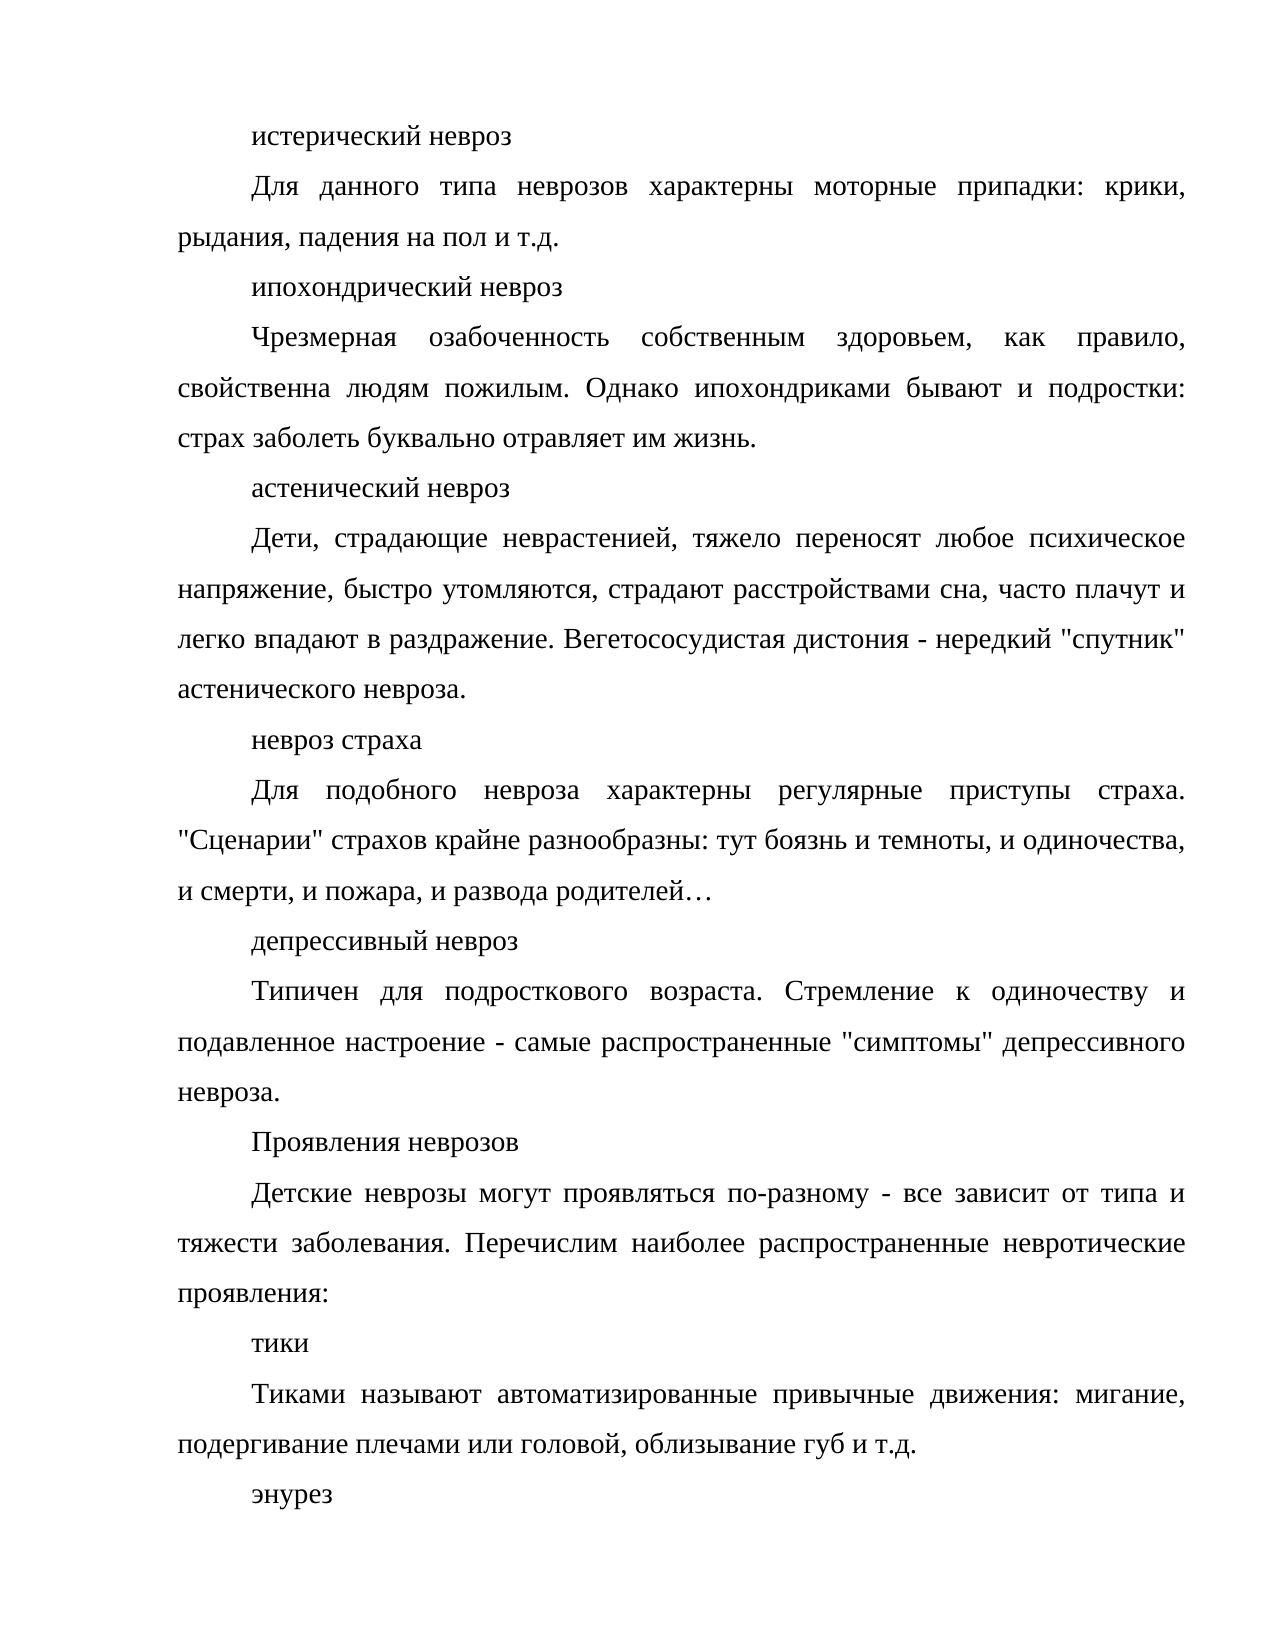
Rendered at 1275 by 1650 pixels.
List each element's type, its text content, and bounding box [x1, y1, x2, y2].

text Типичен для подросткового возраста. Стремление к одиночеству и подавленное настроение - самые распространенные "симптомы" депрессивного невроза. [177, 973, 1186, 1108]
text истерический невроз [177, 118, 1186, 152]
text энурез [177, 1477, 1186, 1510]
text депрессивный невроз [177, 923, 1186, 957]
text Дети, страдающие неврастенией, тяжело переносят любое психическое напряжение, быстро утомляются, страдают расстройствами сна, часто плачут и легко впадают в раздражение. Вегетососудистая дистония - нередкий "спутник" астенического невроза. [177, 521, 1186, 705]
text астенический невроз [177, 470, 1186, 504]
text Тиками называют автоматизированные привычные движения: мигание, подергивание плечами или головой, облизывание губ и т.д. [177, 1376, 1186, 1460]
text невроз страха [177, 722, 1186, 755]
text ипохондрический невроз [177, 269, 1186, 303]
text тики [177, 1326, 1186, 1359]
text Для подобного невроза характерны регулярные приступы страха. "Сценарии" страхов крайне разнообразны: тут боязнь и темноты, и одиночества, и смерти, и пожара, и развода родителей… [177, 772, 1186, 906]
text Детские неврозы могут проявляться по-разному - все зависит от типа и тяжести заболевания. Перечислим наиболее распространенные невротические проявления: [177, 1175, 1186, 1309]
text Чрезмерная озабоченность собственным здоровьем, как правило, свойственна людям пожилым. Однако ипохондриками бывают и подростки: страх заболеть буквально отравляет им жизнь. [177, 319, 1186, 453]
text Проявления неврозов [177, 1124, 1186, 1158]
text Для данного типа неврозов характерны моторные припадки: крики, рыдания, падения на пол и т.д. [177, 168, 1186, 252]
